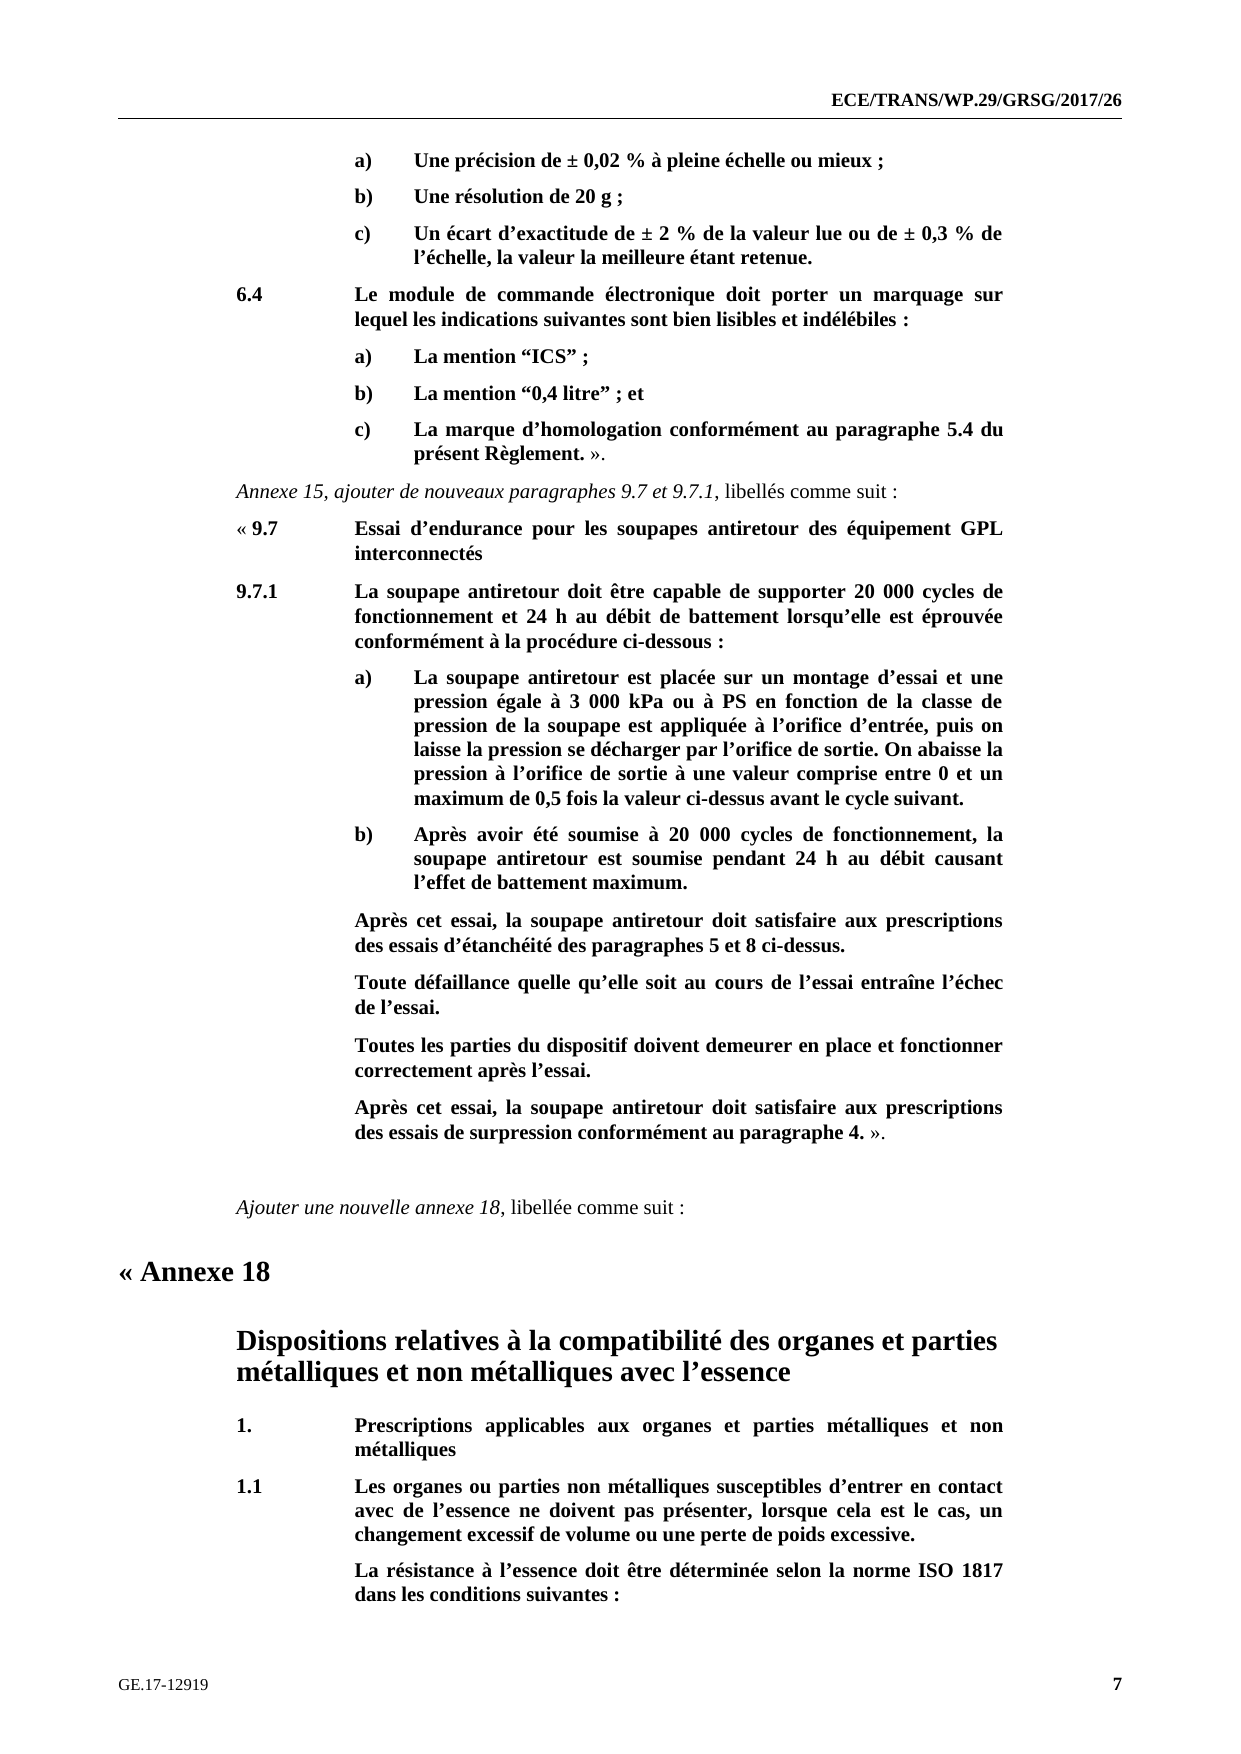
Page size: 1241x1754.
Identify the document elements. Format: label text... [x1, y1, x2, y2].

text 1.1 Les organes ou parties non métalliques susceptibles d’entrer en contact avec de l’essence ne doivent pas présenter, lorsque cela est le cas, un changement excessif de volume ou une perte de poids excessive. [236, 1473, 1004, 1546]
text b) Après avoir été soumise à 20 000 cycles de fonctionnement, la soupape antiretour est soumise pendant 24 h au débit causant l’effet de battement maximum. [236, 822, 1004, 894]
text Toutes les parties du dispositif doivent demeurer en place et fonctionner correctement après l’essai. [236, 1032, 1004, 1082]
text b) Une résolution de 20 g ; [236, 184, 1004, 208]
text La résistance à l’essence doit être déterminée selon la norme ISO 1817 dans les conditions suivantes : [236, 1558, 1004, 1606]
text c) La marque d’homologation conformément au paragraphe 5.4 du présent Règlement. ». [236, 417, 1004, 465]
text Dispositions relatives à la compatibilité des organes et parties métalliques et non métalliques avec l’essence [118, 1325, 1004, 1388]
text a) Une précision de ± 0,02 % à pleine échelle ou mieux ; [236, 148, 1004, 172]
text c) Un écart d’exactitude de ± 2 % de la valeur lue ou de ± 0,3 % de l’échelle, la valeur la meilleure étant retenue. [236, 221, 1004, 269]
text Toute défaillance quelle qu’elle soit au cours de l’essai entraîne l’échec de l’essai. [236, 969, 1004, 1019]
text 1. Prescriptions applicables aux organes et parties métalliques et non métalliques [236, 1413, 1004, 1461]
text a) La mention “ICS” ; [236, 344, 1004, 368]
text a) La soupape antiretour est placée sur un montage d’essai et une pression égale à 3 000 kPa ou à PS en fonction de la classe de pression de la soupape est appliquée à l’orifice d’entrée, puis on laisse la pression se décharger par l’orifice de sortie. On abaisse la pression à l’orifice de sortie à une valeur comprise entre 0 et un maximum de 0,5 fois la valeur ci-dessus avant le cycle suivant. [236, 665, 1004, 809]
text 6.4 Le module de commande électronique doit porter un marquage sur lequel les indications suivantes sont bien lisibles et indélébiles : [236, 281, 1004, 331]
text « Annexe 18 [118, 1257, 1004, 1288]
text Ajouter une nouvelle annexe 18, libellée comme suit : [236, 1194, 1004, 1219]
text b) La mention “0,4 litre” ; et [236, 380, 1004, 404]
text Après cet essai, la soupape antiretour doit satisfaire aux prescriptions des essais d’étanchéité des paragraphes 5 et 8 ci-dessus. [236, 907, 1004, 957]
text Annexe 15, ajouter de nouveaux paragraphes 9.7 et 9.7.1, libellés comme suit : [236, 478, 1004, 503]
text 9.7.1 La soupape antiretour doit être capable de supporter 20 000 cycles de fonctionnement et 24 h au débit de battement lorsqu’elle est éprouvée conformément à la procédure ci-dessous : [236, 578, 1004, 653]
text Après cet essai, la soupape antiretour doit satisfaire aux prescriptions des essais de surpression conformément au paragraphe 4. ». [236, 1094, 1004, 1144]
text « 9.7 Essai d’endurance pour les soupapes antiretour des équipement GPL interconnectés [236, 515, 1004, 565]
